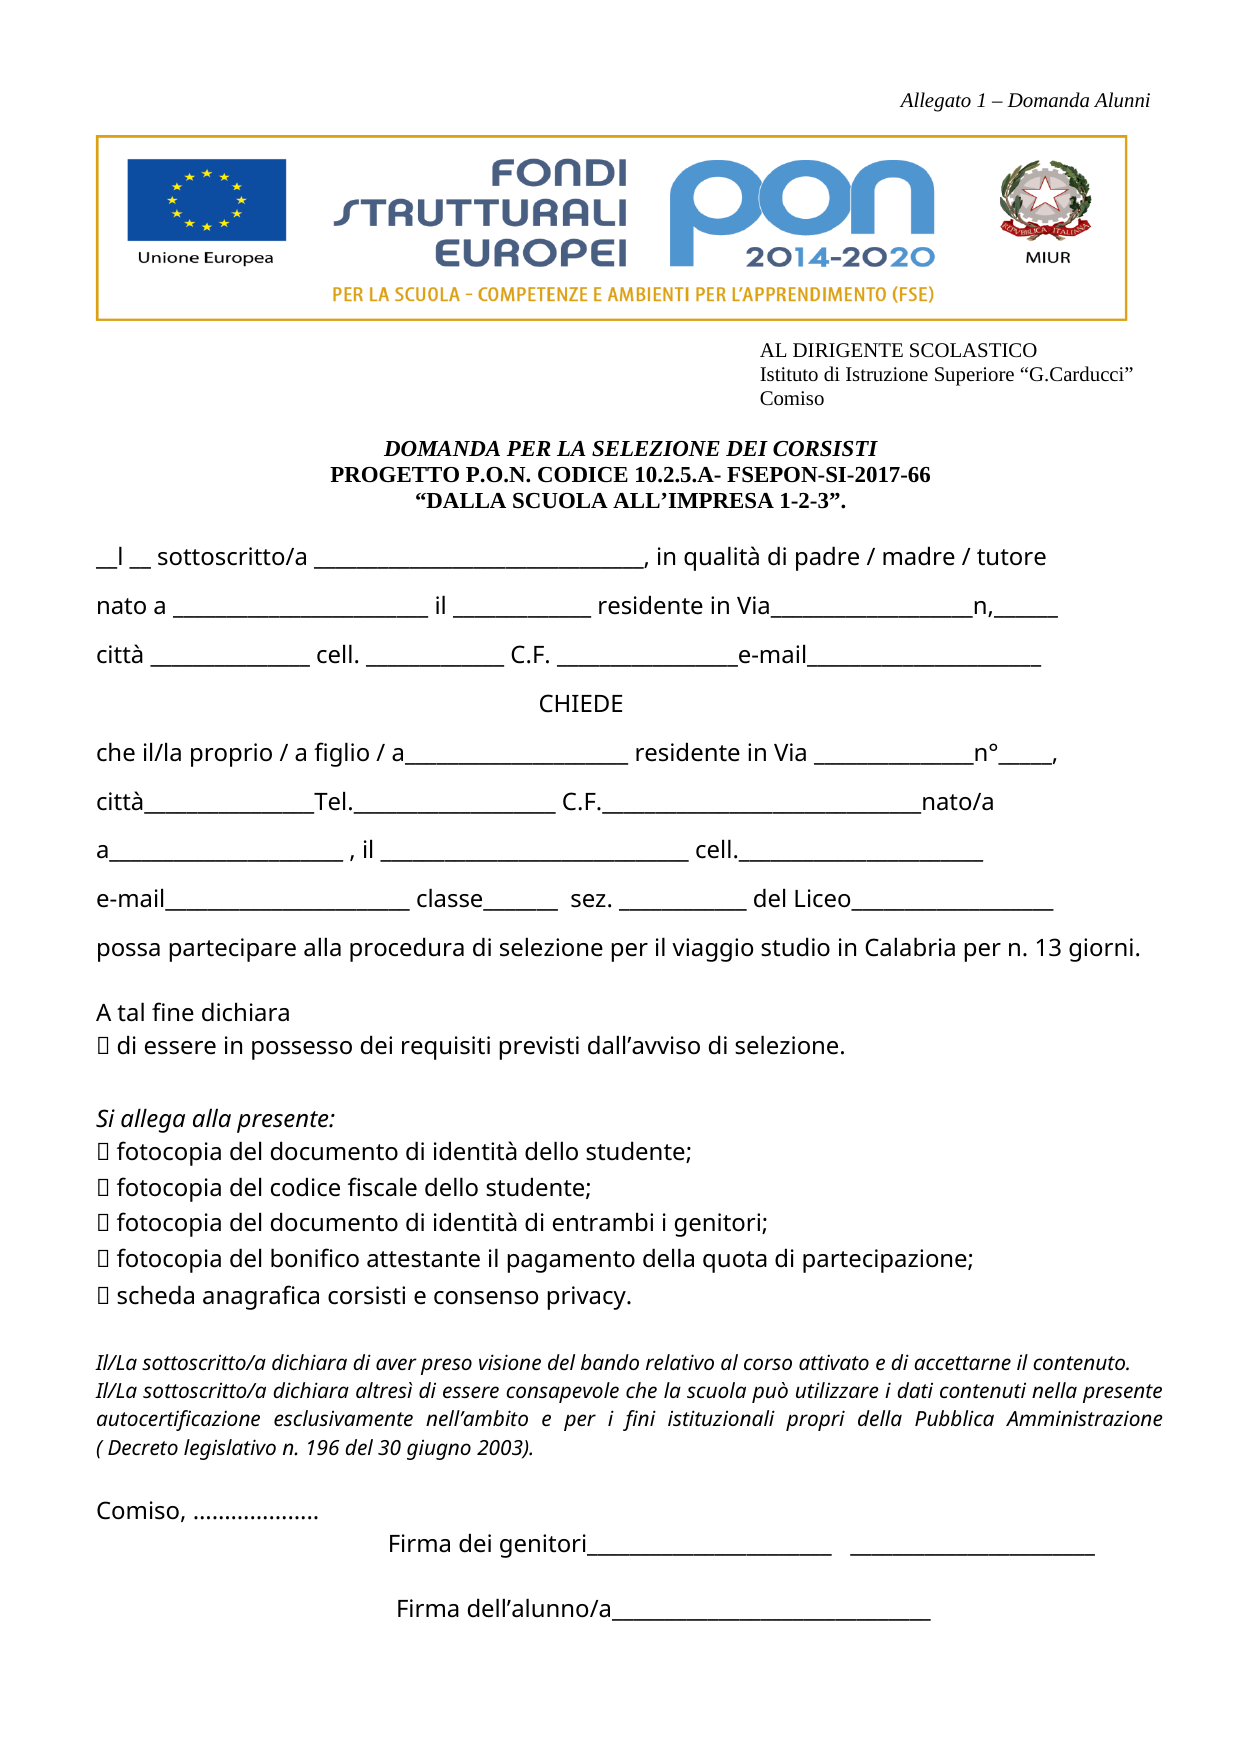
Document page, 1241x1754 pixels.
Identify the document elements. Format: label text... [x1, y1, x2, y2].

picture [95, 135, 1128, 321]
text CHIEDE [538, 687, 1165, 719]
text  fotocopia del documento di identità di entrambi i genitori; [96, 1206, 1165, 1239]
text città________________Tel.___________________ C.F.______________________________nato/a [96, 784, 1165, 817]
text possa partecipare alla procedura di selezione per il viaggio studio in Calabria per n. 13 giorni. [96, 931, 1165, 964]
text Comiso, ……………….. [96, 1494, 1165, 1527]
text  fotocopia del documento di identità dello studente; [96, 1134, 1165, 1167]
text A tal fine dichiara [96, 996, 1165, 1029]
text che il/la proprio / a figlio / a_____________________ residente in Via _______________n°_____, [96, 736, 1165, 768]
text DOMANDA PER LA SELEZIONE DEI CORSISTI [96, 435, 1165, 461]
text “DALLA SCUOLA ALL’IMPRESA 1-2-3”. [96, 487, 1165, 540]
text Istituto di Istruzione Superiore “G.Carducci” [759, 362, 1165, 386]
text PROGETTO P.O.N. CODICE 10.2.5.A- FSEPON-SI-2017-66 [96, 461, 1165, 487]
text Comiso [759, 386, 1165, 410]
text __l __ sottoscritto/a _______________________________, in qualità di padre / madre / tutore [96, 540, 1165, 573]
text  fotocopia del bonifico attestante il pagamento della quota di partecipazione; [96, 1242, 1165, 1275]
text Firma dei genitori_______________________ _______________________ [388, 1527, 1165, 1559]
text nato a ________________________ il _____________ residente in Via___________________n,______ [96, 589, 1165, 622]
text  fotocopia del codice fiscale dello studente; [96, 1170, 1165, 1203]
text Il/La sottoscritto/a dichiara altresì di essere consapevole che la scuola può utilizzare i dati contenuti nella presente autocertificazione esclusivamente nell’ambito e per i fini istituzionali propri della Pubblica Amministrazione ( Decreto legislativo n. 196 del 30 giugno 2003). [96, 1376, 1165, 1461]
text e-mail_______________________ classe_______ sez. ____________ del Liceo___________________ [96, 882, 1165, 915]
text Allegato 1 – Domanda Alunni [657, 87, 1151, 112]
text  di essere in possesso dei requisiti previsti dall’avviso di selezione. [96, 1029, 1165, 1061]
text  scheda anagrafica corsisti e consenso privacy. [96, 1279, 1165, 1311]
text Il/La sottoscritto/a dichiara di aver preso visione del bando relativo al corso attivato e di accettarne il contenuto. [96, 1348, 1165, 1376]
text AL DIRIGENTE SCOLASTICO [759, 338, 1165, 362]
text città _______________ cell. _____________ C.F. _________________e-mail______________________ [96, 638, 1165, 671]
text a______________________ , il _____________________________ cell._______________________ [96, 833, 1165, 866]
text Firma dell’alunno/a______________________________ [396, 1592, 1165, 1624]
text Si allega alla presente: [96, 1102, 1165, 1134]
